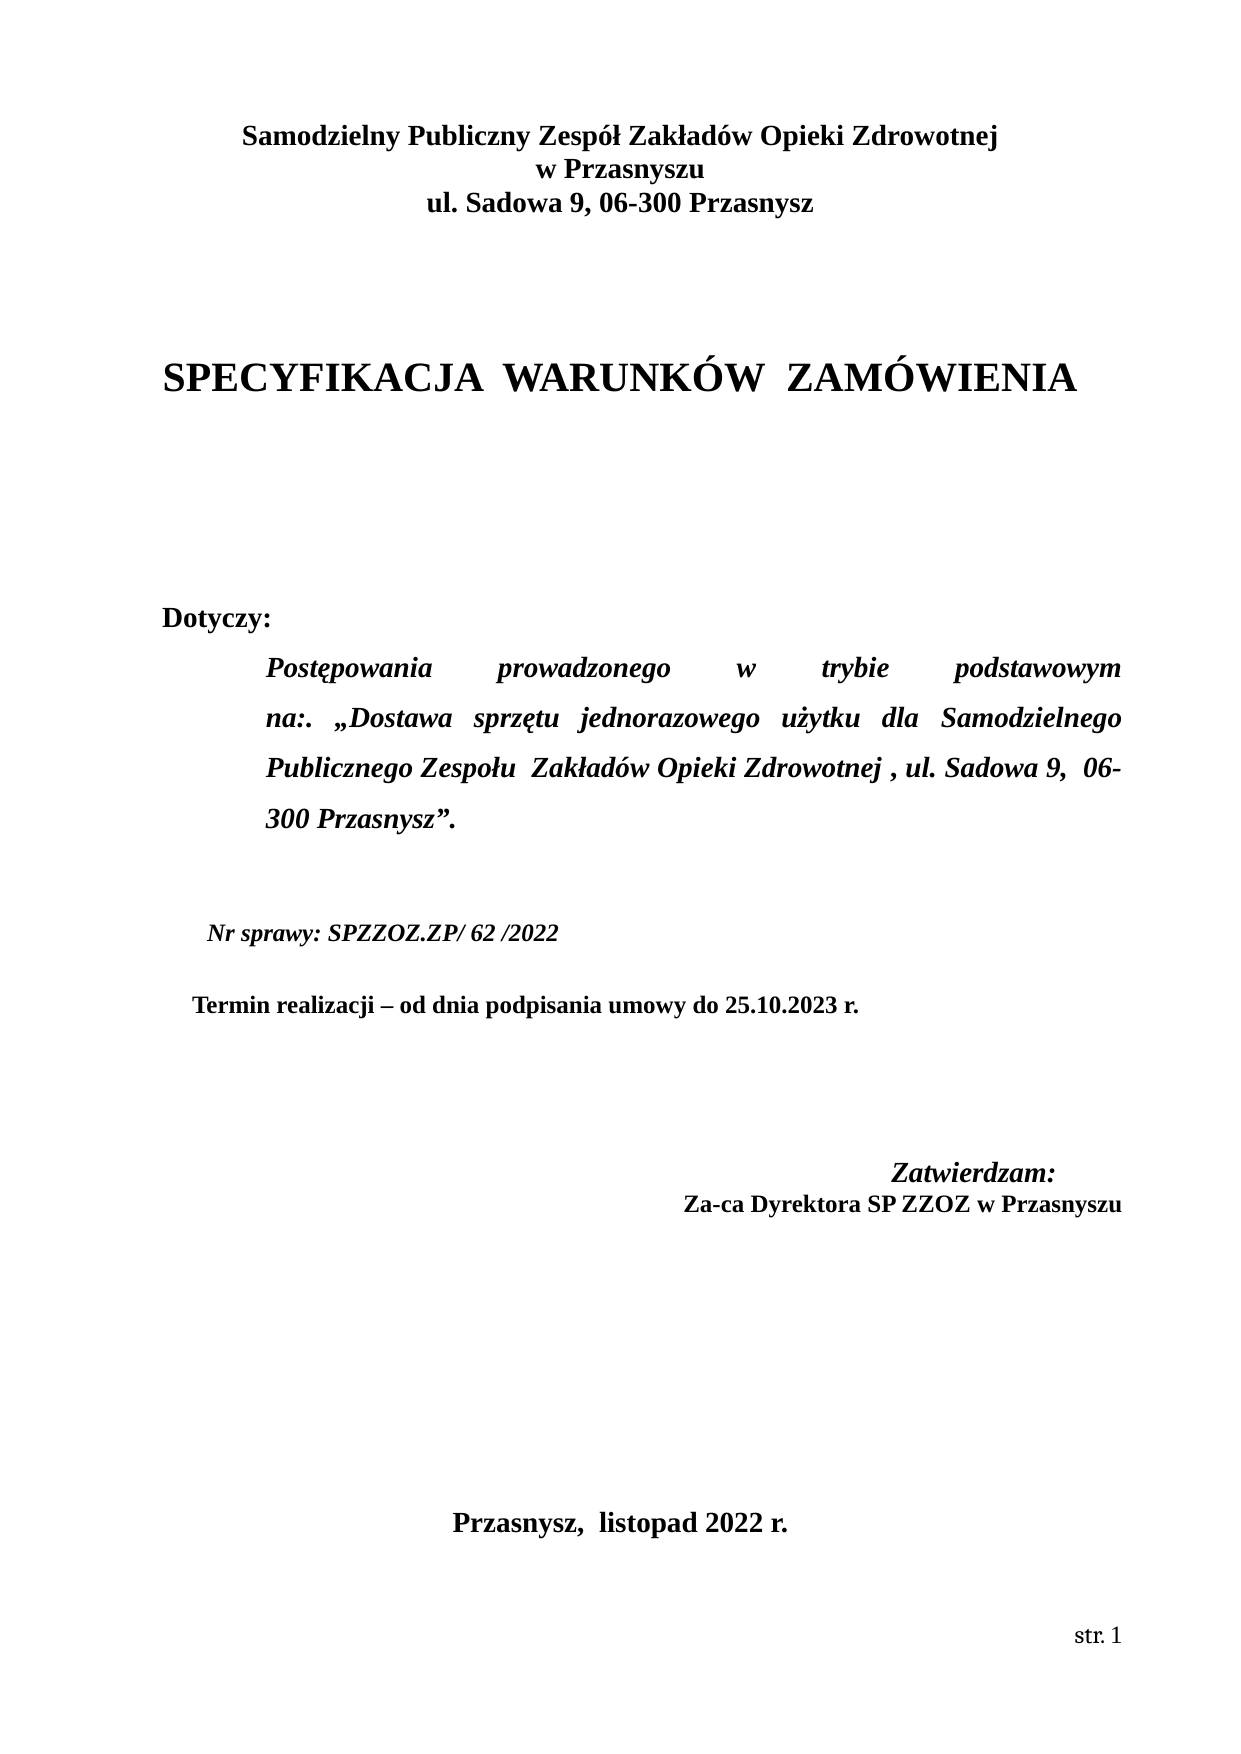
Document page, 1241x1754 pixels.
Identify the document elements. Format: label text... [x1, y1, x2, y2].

subtitle SPECYFIKACJA WARUNKÓW ZAMÓWIENIA [118, 353, 1122, 401]
subtitle w Przasnyszu [118, 152, 1122, 185]
text Termin realizacji – od dnia podpisania umowy do 25.10.2023 r. [118, 990, 1122, 1019]
text Przasnysz, listopad 2022 r. [118, 1505, 1122, 1538]
subtitle Zatwierdzam: [118, 1156, 1122, 1189]
text Za-ca Dyrektora SP ZZOZ w Przasnyszu [118, 1189, 1122, 1218]
text Postępowania prowadzonego w trybie podstawowym na:. „Dostawa sprzętu jednorazowego użytku dla Samodzielnego Publicznego Zespołu Zakładów Opieki Zdrowotnej , ul. Sadowa 9, 06-300 Przasnysz”. [266, 650, 1122, 834]
text Nr sprawy: SPZZOZ.ZP/ 62 /2022 [207, 918, 1122, 947]
text Dotyczy: [118, 600, 1122, 633]
text ul. Sadowa 9, 06-300 Przasnysz [118, 185, 1122, 219]
text Samodzielny Publiczny Zespół Zakładów Opieki Zdrowotnej [118, 118, 1122, 152]
